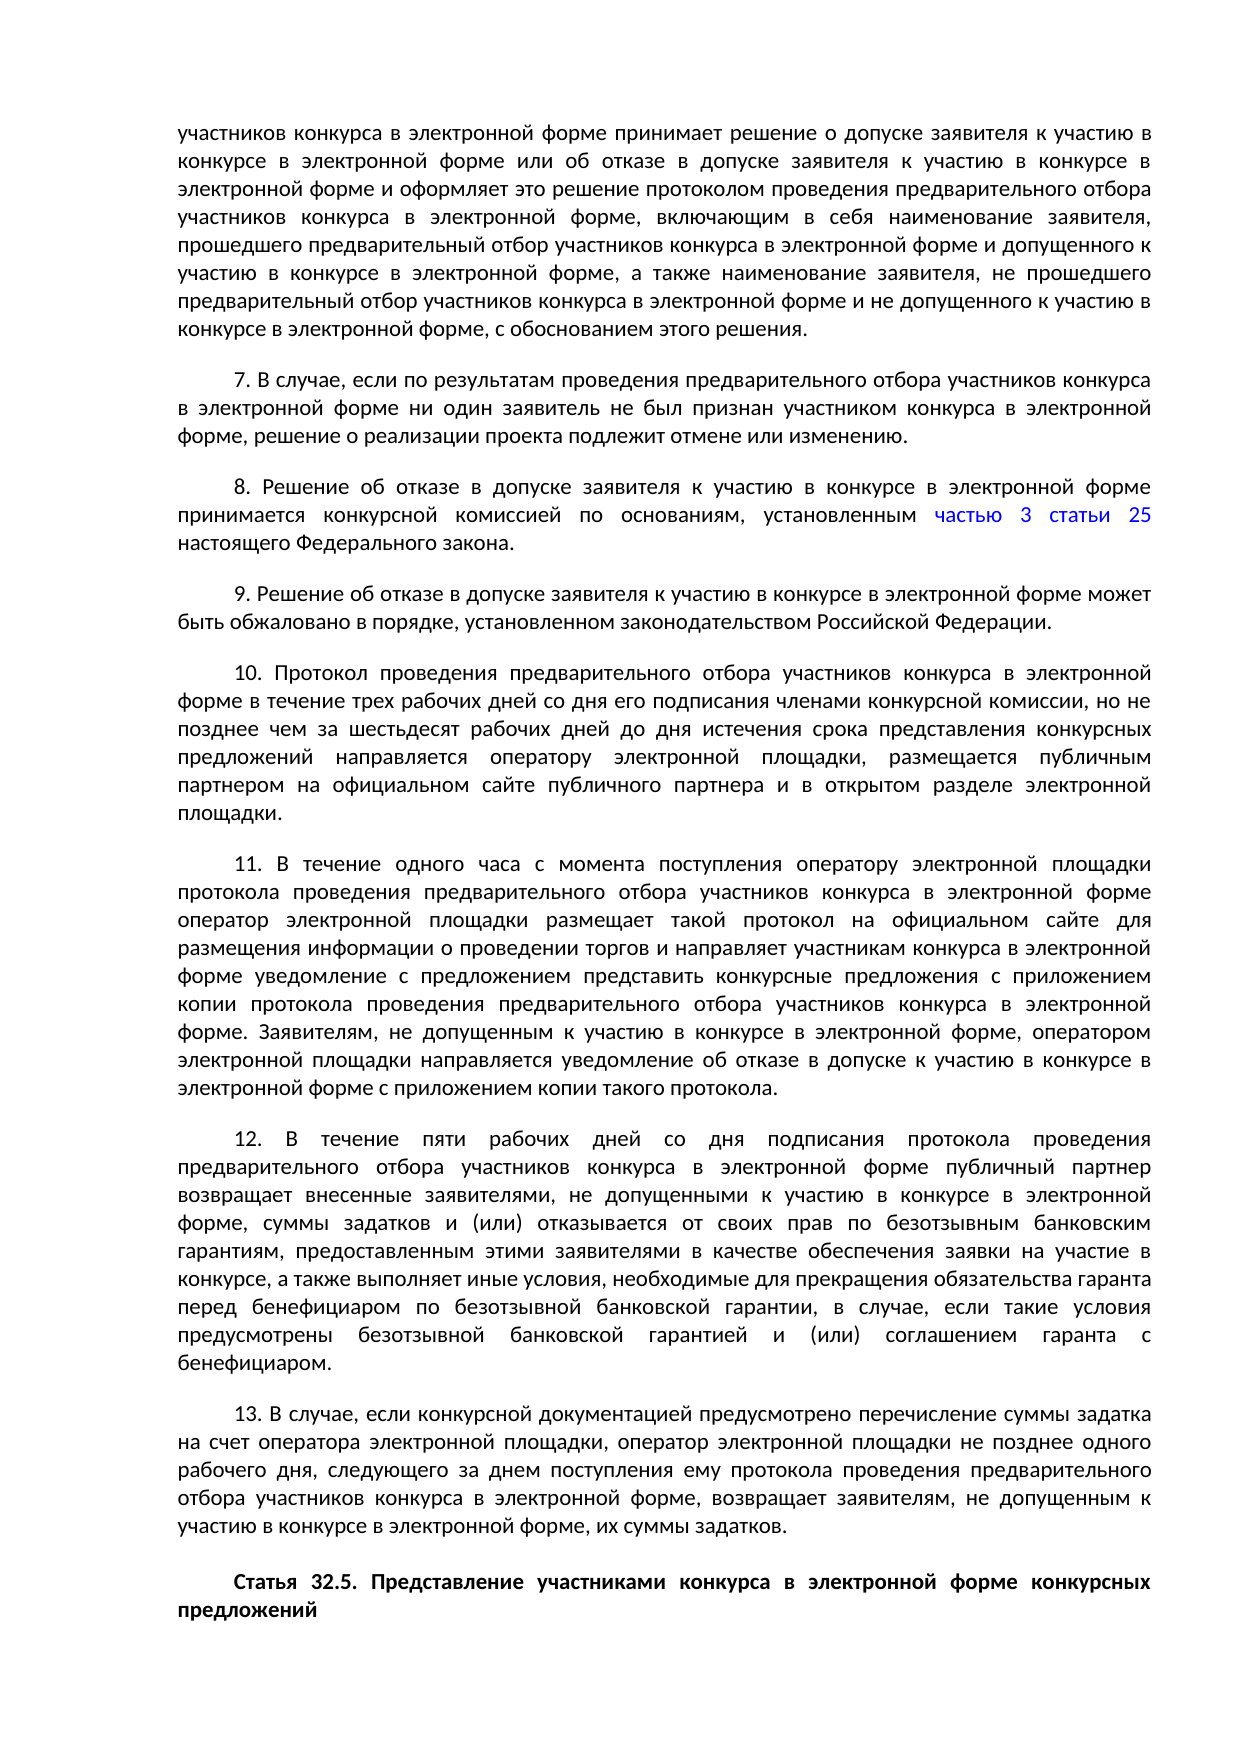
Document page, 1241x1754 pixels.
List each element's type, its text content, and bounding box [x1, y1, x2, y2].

text 8. Решение об отказе в допуске заявителя к участию в конкурсе в электронной форме принимается конкурсной комиссией по основаниям, установленным частью 3 статьи 25 настоящего Федерального закона. [177, 472, 1152, 556]
text 9. Решение об отказе в допуске заявителя к участию в конкурсе в электронной форме может быть обжаловано в порядке, установленном законодательством Российской Федерации. [177, 579, 1152, 635]
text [177, 118, 1152, 342]
text 13. В случае, если конкурсной документацией предусмотрено перечисление суммы задатка на счет оператора электронной площадки, оператор электронной площадки не позднее одного рабочего дня, следующего за днем поступления ему протокола проведения предварительного отбора участников конкурса в электронной форме, возвращает заявителям, не допущенным к участию в конкурсе в электронной форме, их суммы задатков. [177, 1399, 1152, 1539]
text 12. В течение пяти рабочих дней со дня подписания протокола проведения предварительного отбора участников конкурса в электронной форме публичный партнер возвращает внесенные заявителями, не допущенными к участию в конкурсе в электронной форме, суммы задатков и (или) отказывается от своих прав по безотзывным банковским гарантиям, предоставленным этими заявителями в качестве обеспечения заявки на участие в конкурсе, а также выполняет иные условия, необходимые для прекращения обязательства гаранта перед бенефициаром по безотзывной банковской гарантии, в случае, если такие условия предусмотрены безотзывной банковской гарантией и (или) соглашением гаранта с бенефициаром. [177, 1124, 1152, 1376]
title Статья 32.5. Представление участниками конкурса в электронной форме конкурсных предложений [177, 1567, 1152, 1623]
text 7. В случае, если по результатам проведения предварительного отбора участников конкурса в электронной форме ни один заявитель не был признан участником конкурса в электронной форме, решение о реализации проекта подлежит отмене или изменению. [177, 365, 1152, 449]
text 10. Протокол проведения предварительного отбора участников конкурса в электронной форме в течение трех рабочих дней со дня его подписания членами конкурсной комиссии, но не позднее чем за шестьдесят рабочих дней до дня истечения срока представления конкурсных предложений направляется оператору электронной площадки, размещается публичным партнером на официальном сайте публичного партнера и в открытом разделе электронной площадки. [177, 658, 1152, 826]
text 11. В течение одного часа с момента поступления оператору электронной площадки протокола проведения предварительного отбора участников конкурса в электронной форме оператор электронной площадки размещает такой протокол на официальном сайте для размещения информации о проведении торгов и направляет участникам конкурса в электронной форме уведомление с предложением представить конкурсные предложения с приложением копии протокола проведения предварительного отбора участников конкурса в электронной форме. Заявителям, не допущенным к участию в конкурсе в электронной форме, оператором электронной площадки направляется уведомление об отказе в допуске к участию в конкурсе в электронной форме с приложением копии такого протокола. [177, 849, 1152, 1101]
